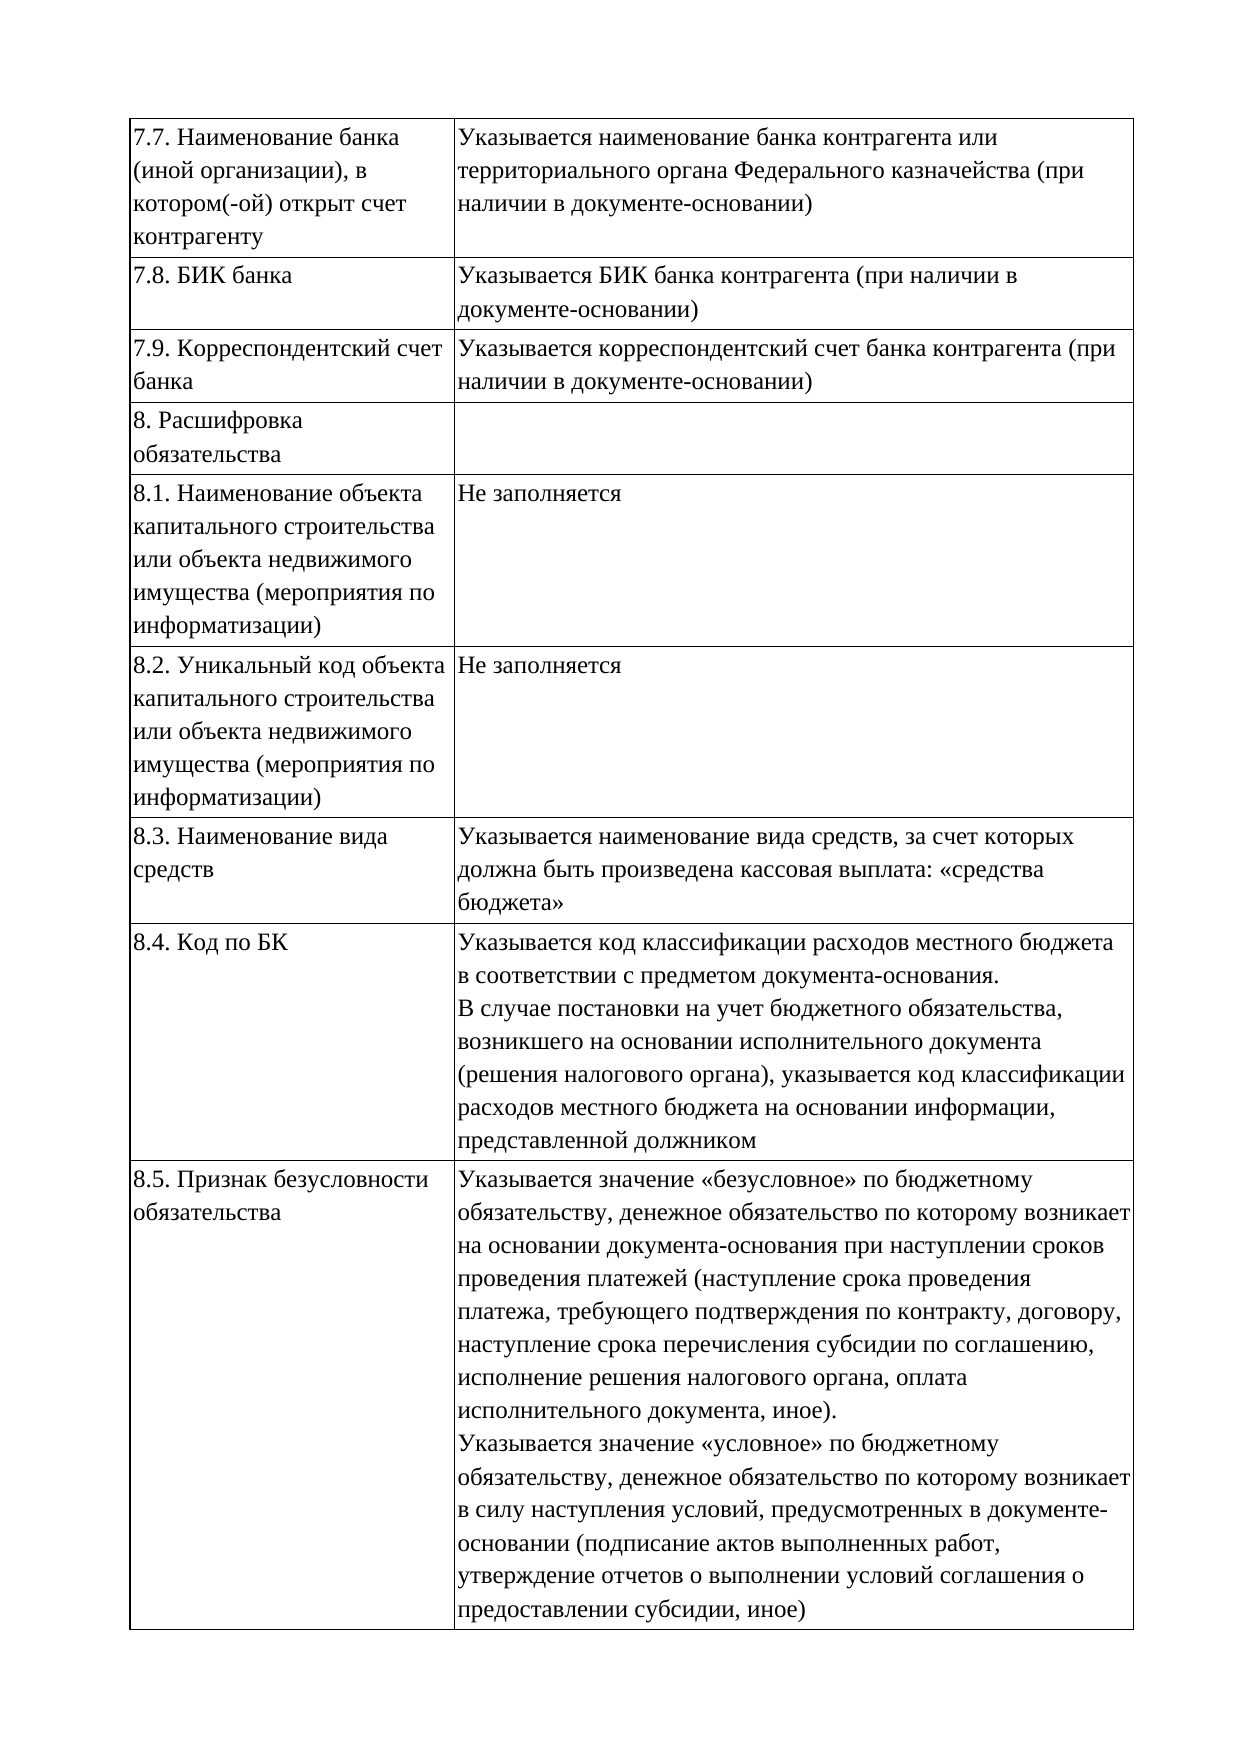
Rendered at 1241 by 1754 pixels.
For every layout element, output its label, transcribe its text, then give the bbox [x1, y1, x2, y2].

table_cell 8.2. Уникальный код объекта капитального строительства или объекта недвижимого имущества (мероприятия по информатизации) [131, 647, 454, 817]
table_cell 7.7. Наименование банка (иной организации), в котором(-ой) открыт счет контрагенту [131, 119, 454, 257]
table_cell Указывается код классификации расходов местного бюджета в соответствии с предметом документа-основания. В случае постановки на учет бюджетного обязательства, возникшего на основании исполнительного документа (решения налогового органа), указывается код классификации расходов местного бюджета на основании информации, представленной должником [455, 924, 1133, 1160]
table_cell 8.3. Наименование вида средств [131, 818, 454, 923]
table_cell Указывается значение «безусловное» по бюджетному обязательству, денежное обязательство по которому возникает на основании документа-основания при наступлении сроков проведения платежей (наступление срока проведения платежа, требующего подтверждения по контракту, договору, наступление срока перечисления субсидии по соглашению, исполнение решения налогового органа, оплата исполнительного документа, иное). Указывается значение «условное» по бюджетному обязательству, денежное обязательство по которому возникает в силу наступления условий, предусмотренных в документе-основании (подписание актов выполненных работ, утверждение отчетов о выполнении условий соглашения о предоставлении субсидии, иное) [455, 1161, 1133, 1629]
table_cell 8.1. Наименование объекта капитального строительства или объекта недвижимого имущества (мероприятия по информатизации) [131, 475, 454, 646]
table_cell [455, 403, 1133, 474]
table_cell 7.8. БИК банка [131, 258, 454, 329]
table_cell 8.4. Код по БК [131, 924, 454, 1160]
table_cell 8. Расшифровка обязательства [131, 403, 454, 474]
table_cell Не заполняется [455, 647, 1133, 817]
table_cell 7.9. Корреспондентский счет банка [131, 330, 454, 402]
table_cell Указывается наименование банка контрагента или территориального органа Федерального казначейства (при наличии в документе-основании) [455, 119, 1133, 257]
table_cell Указывается корреспондентский счет банка контрагента (при наличии в документе-основании) [455, 330, 1133, 402]
table_cell Не заполняется [455, 475, 1133, 646]
table_cell Указывается наименование вида средств, за счет которых должна быть произведена кассовая выплата: «средства бюджета» [455, 818, 1133, 923]
table_cell 8.5. Признак безусловности обязательства [131, 1161, 454, 1629]
table_cell Указывается БИК банка контрагента (при наличии в документе-основании) [455, 258, 1133, 329]
